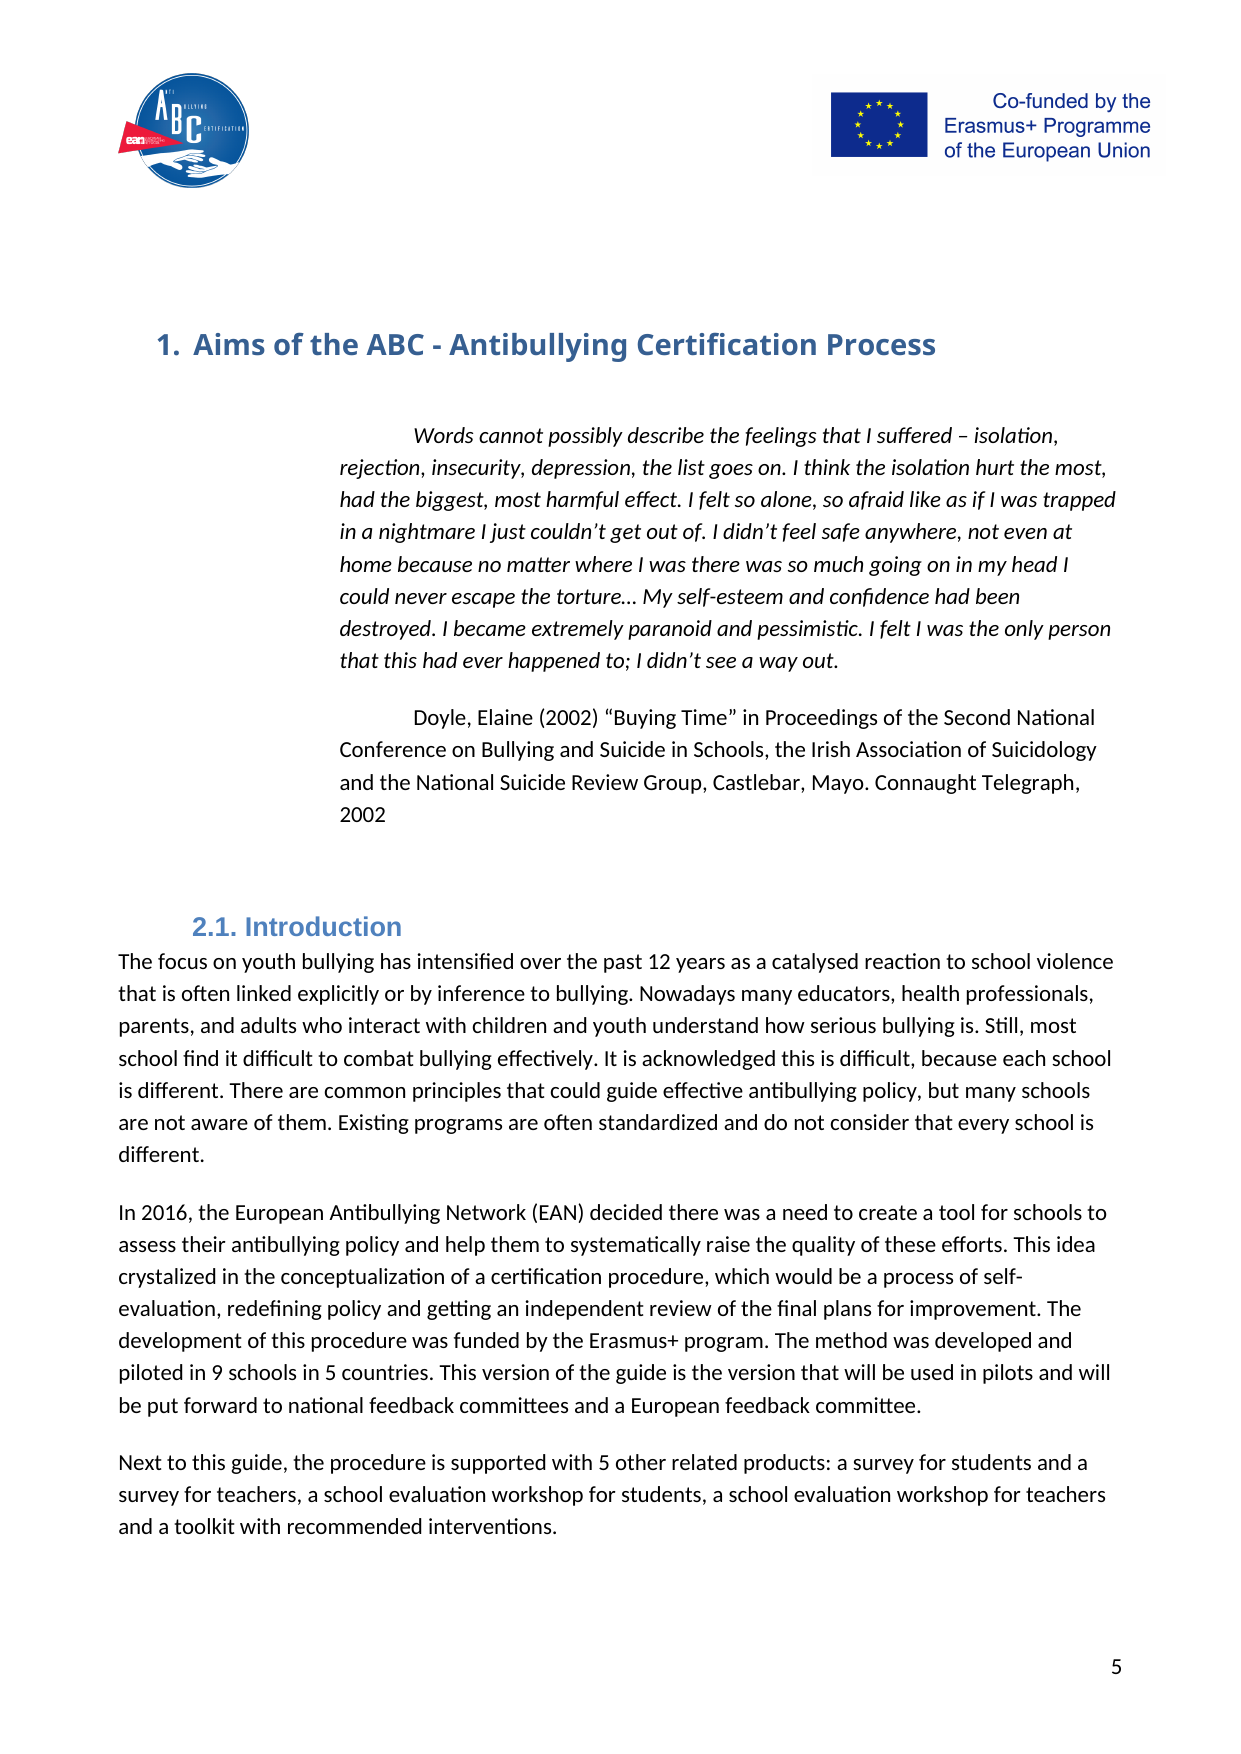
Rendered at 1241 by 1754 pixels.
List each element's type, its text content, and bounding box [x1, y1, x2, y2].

text Doyle, Elaine (2002) “Buying Time” in Proceedings of the Second National Conference on Bullying and Suicide in Schools, the Irish Association of Suicidology and the National Suicide Review Group, Castlebar, Mayo. Connaught Telegraph, 2002 [339, 703, 1122, 828]
text The focus on youth bullying has intensified over the past 12 years as a catalysed reaction to school violence that is often linked explicitly or by inference to bullying. Nowadays many educators, health professionals, parents, and adults who interact with children and youth understand how serious bullying is. Still, most school find it difficult to combat bullying effectively. It is acknowledged this is difficult, because each school is different. There are common principles that could guide effective antibullying policy, but many schools are not aware of them. Existing programs are often standardized and do not consider that every school is different. [118, 947, 1122, 1168]
subtitle 2.1. Introduction [192, 911, 1122, 943]
picture [811, 74, 1167, 176]
text Words cannot possibly describe the feelings that I suffered – isolation, rejection, insecurity, depression, the list goes on. I think the isolation hurt the most, had the biggest, most harmful effect. I felt so alone, so afraid like as if I was trapped in a nightmare I just couldn’t get out of. I didn’t feel safe anywhere, not even at home because no matter where I was there was so much going on in my head I could never escape the torture… My self-esteem and confidence had been destroyed. I became extremely paranoid and pessimistic. I felt I was the only person that this had ever happened to; I didn’t see a way out. [339, 421, 1122, 674]
picture [118, 73, 250, 188]
subtitle Aims of the ABC - Antibullying Certification Process [156, 324, 1122, 364]
text In 2016, the European Antibullying Network (EAN) decided there was a need to create a tool for schools to assess their antibullying policy and help them to systematically raise the quality of these efforts. This idea crystalized in the conceptualization of a certification procedure, which would be a process of self-evaluation, redefining policy and getting an independent review of the final plans for improvement. The development of this procedure was funded by the Erasmus+ program. The method was developed and piloted in 9 schools in 5 countries. This version of the guide is the version that will be used in pilots and will be put forward to national feedback committees and a European feedback committee. [118, 1198, 1122, 1419]
text Next to this guide, the procedure is supported with 5 other related products: a survey for students and a survey for teachers, a school evaluation workshop for students, a school evaluation workshop for teachers and a toolkit with recommended interventions. [118, 1448, 1122, 1540]
